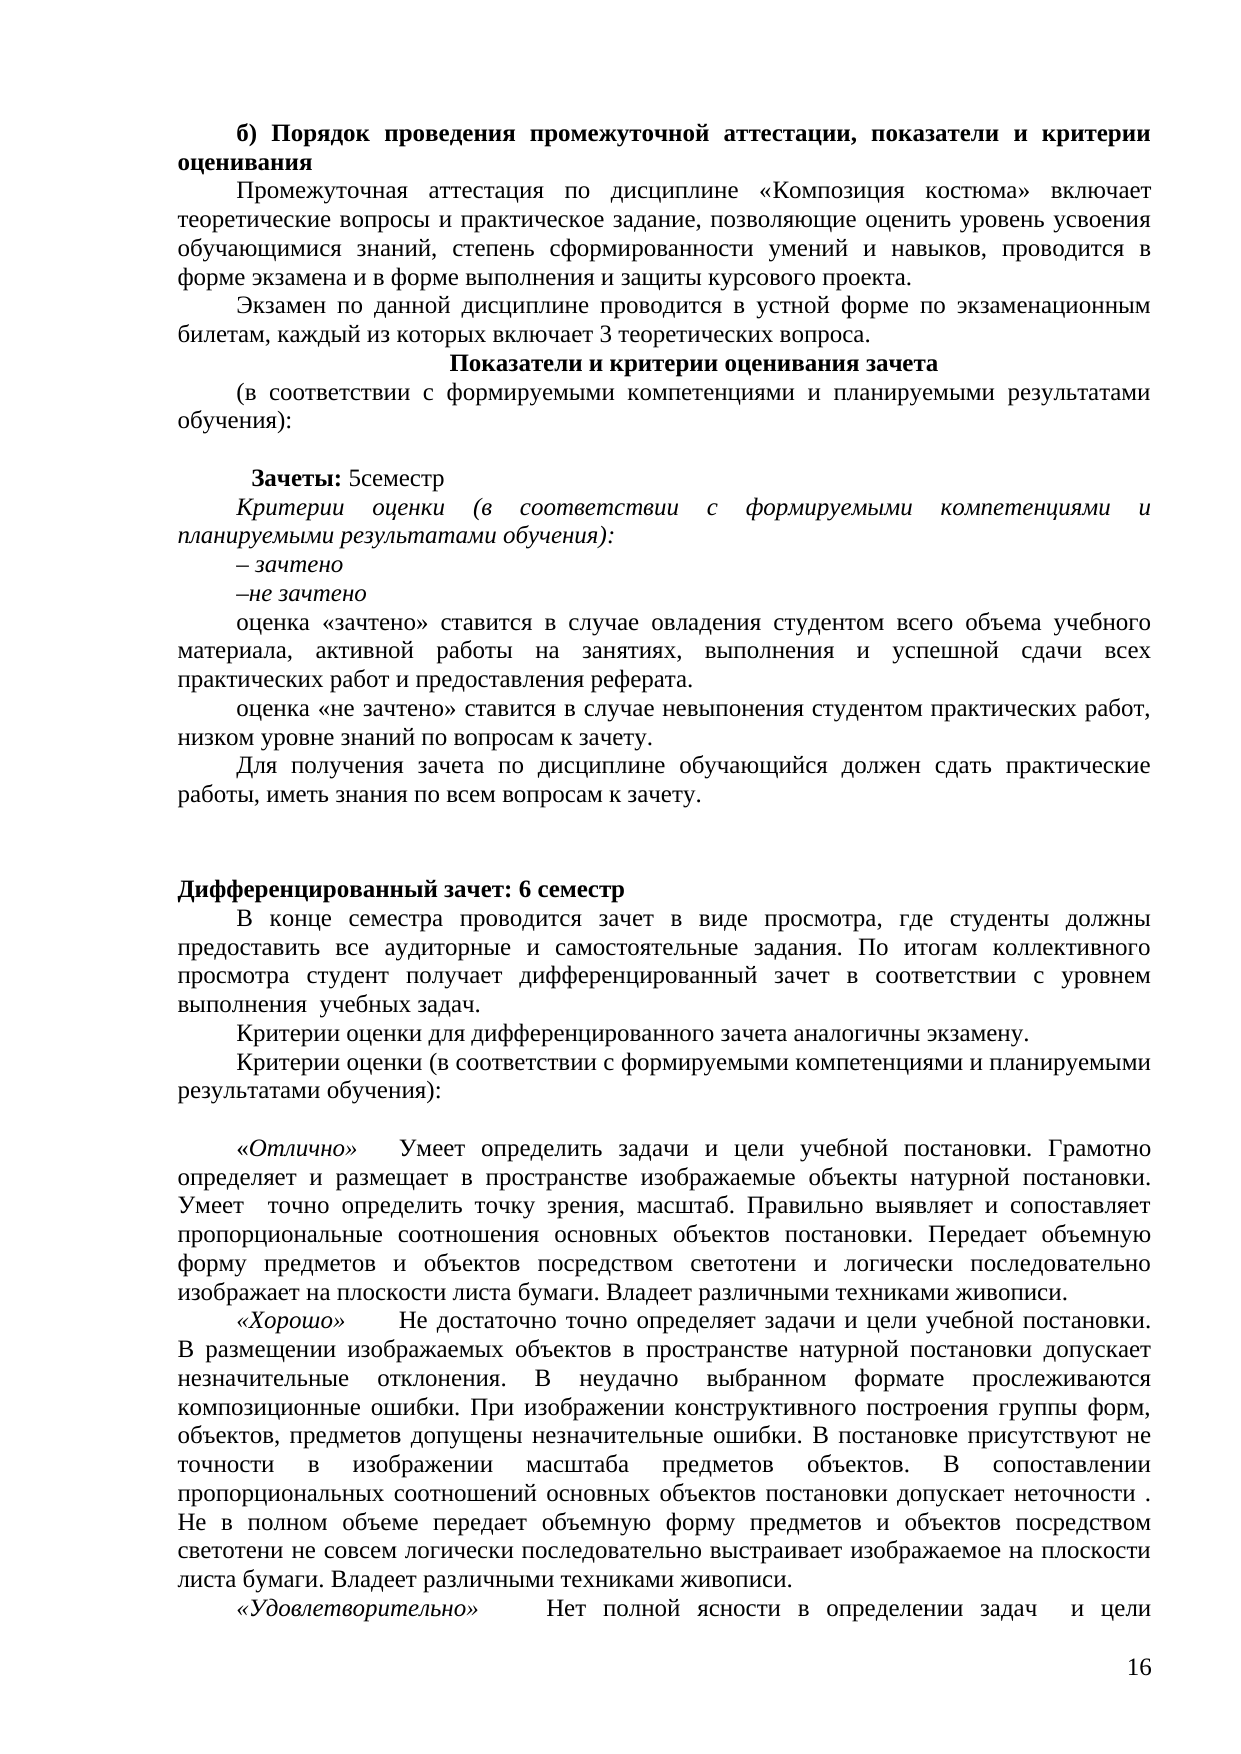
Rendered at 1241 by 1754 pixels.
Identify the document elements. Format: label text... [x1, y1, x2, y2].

text «Отлично» Умеет определить задачи и цели учебной постановки. Грамотно определяет и размещает в пространстве изображаемые объекты натурной постановки. Умеет точно определить точку зрения, масштаб. Правильно выявляет и сопоставляет пропорциональные соотношения основных объектов постановки. Передает объемную форму предметов и объектов посредством светотени и логически последовательно изображает на плоскости листа бумаги. Владеет различными техниками живописи. [177, 1133, 1152, 1306]
text оценка «не зачтено» ставится в случае невыпонения студентом практических работ, низком уровне знаний по вопросам к зачету. [177, 693, 1152, 751]
text Дифференцированный зачет: 6 семестр [177, 874, 1152, 903]
text (в соответствии с формируемыми компетенциями и планируемыми результатами обучения): [177, 377, 1152, 434]
text Промежуточная аттестация по дисциплине «Композиция костюма» включает теоретические вопросы и практическое задание, позволяющие оценить уровень усвоения обучающимися знаний, степень сформированности умений и навыков, проводится в форме экзамена и в форме выполнения и защиты курсового проекта. [177, 176, 1152, 291]
text В конце семестра проводится зачет в виде просмотра, где студенты должны предоставить все аудиторные и самостоятельные задания. По итогам коллективного просмотра студент получает дифференцированный зачет в соответствии с уровнем выполнения учебных задач. [177, 903, 1152, 1018]
text –не зачтено [177, 578, 1152, 607]
text Экзамен по данной дисциплине проводится в устной форме по экзаменационным билетам, каждый из которых включает 3 теоретических вопроса. [177, 291, 1152, 348]
text Для получения зачета по дисциплине обучающийся должен сдать практические работы, иметь знания по всем вопросам к зачету. [177, 751, 1152, 808]
text Показатели и критерии оценивания зачета [177, 348, 1152, 377]
text Зачеты: 5семестр [251, 463, 1152, 492]
text – зачтено [177, 549, 1152, 578]
text «Хорошо» Не достаточно точно определяет задачи и цели учебной постановки. В размещении изображаемых объектов в пространстве натурной постановки допускает незначительные отклонения. В неудачно выбранном формате прослеживаются композиционные ошибки. При изображении конструктивного построения группы форм, объектов, предметов допущены незначительные ошибки. В постановке присутствуют не точности в изображении масштаба предметов объектов. В сопоставлении пропорциональных соотношений основных объектов постановки допускает неточности . Не в полном объеме передает объемную форму предметов и объектов посредством светотени не совсем логически последовательно выстраивает изображаемое на плоскости листа бумаги. Владеет различными техниками живописи. [177, 1306, 1152, 1593]
text Критерии оценки для дифференцированного зачета аналогичны экзамену. [177, 1018, 1152, 1047]
text Критерии оценки (в соответствии с формируемыми компетенциями и планируемыми результатами обучения): [177, 1047, 1152, 1104]
text оценка «зачтено» ставится в случае овладения студентом всего объема учебного материала, активной работы на занятиях, выполнения и успешной сдачи всех практических работ и предоставления реферата. [177, 607, 1152, 693]
text б) Порядок проведения промежуточной аттестации, показатели и критерии оценивания [177, 118, 1152, 176]
text Критерии оценки (в соответствии с формируемыми компетенциями и планируемыми результатами обучения): [177, 492, 1152, 549]
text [177, 1593, 1152, 1622]
